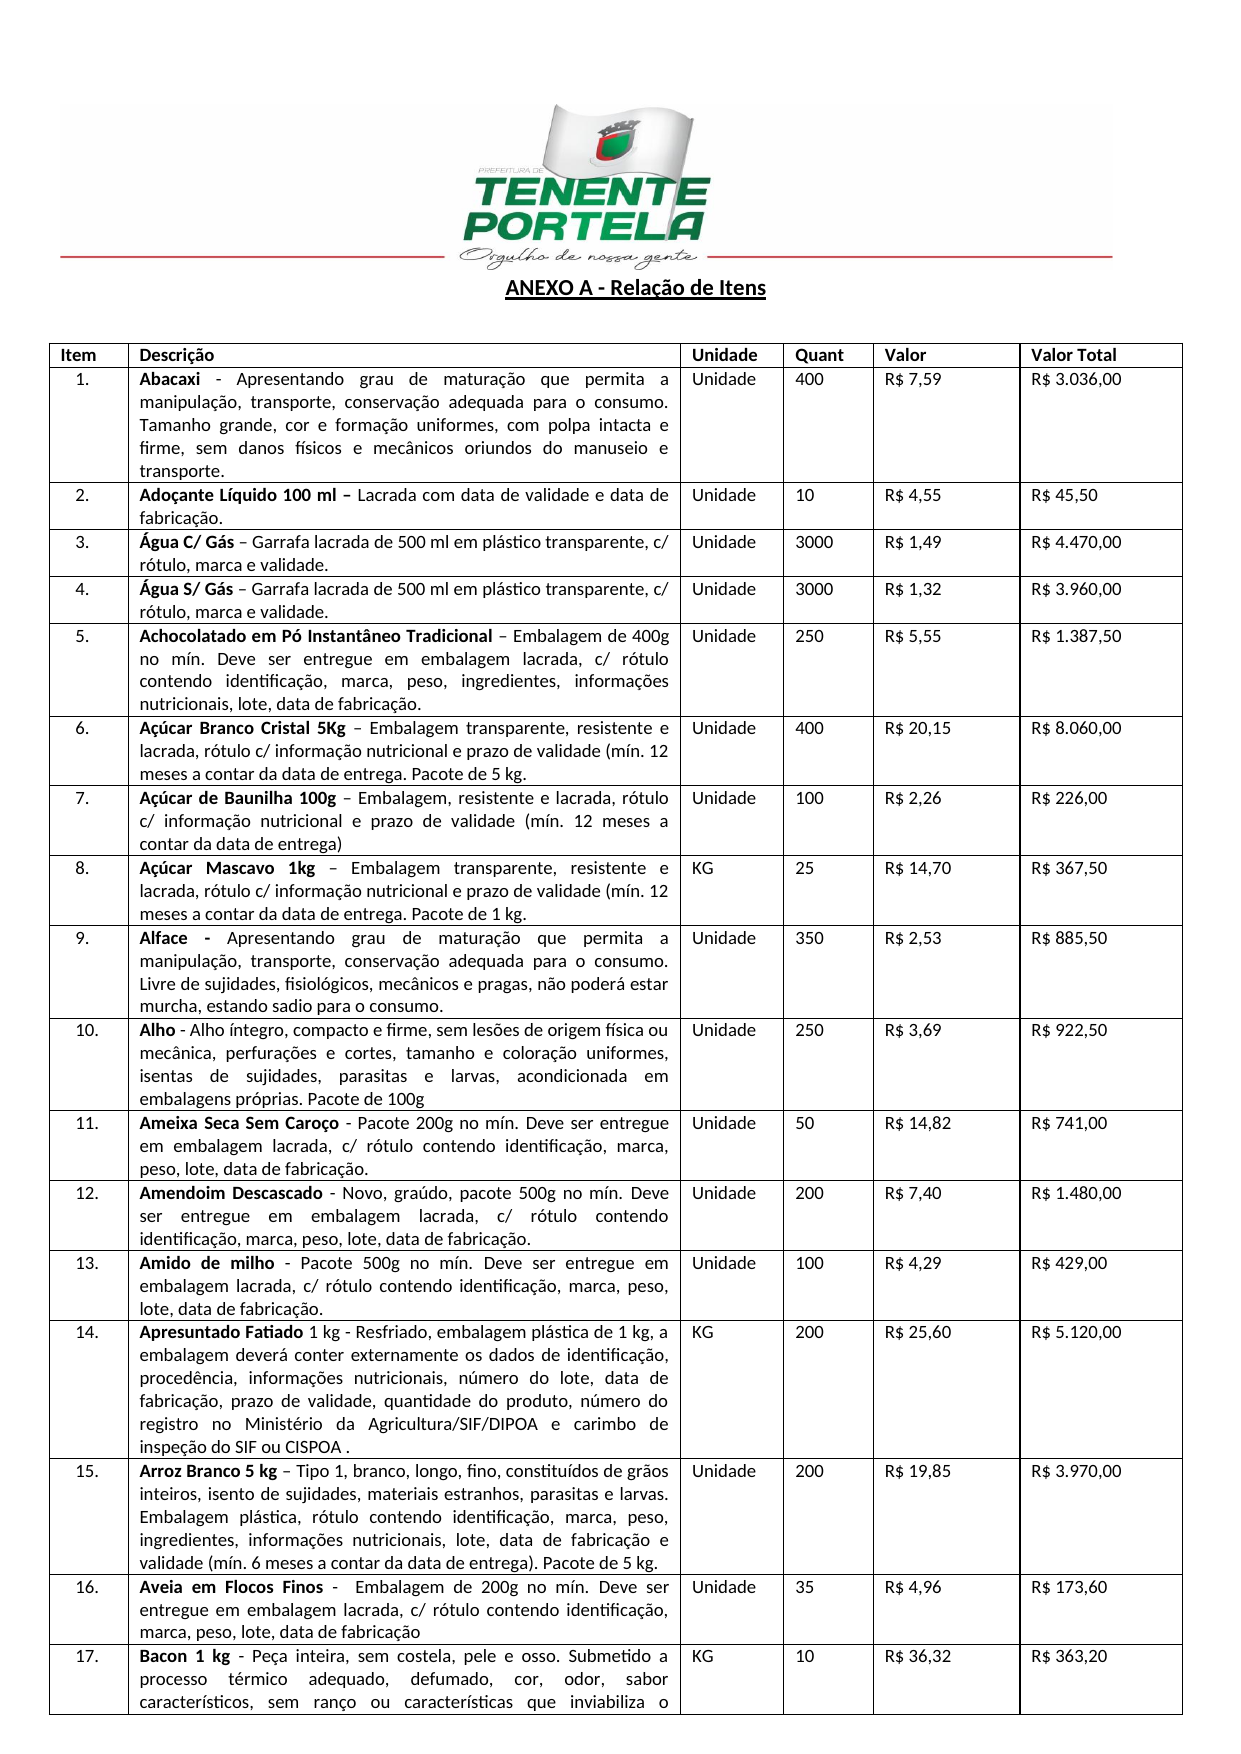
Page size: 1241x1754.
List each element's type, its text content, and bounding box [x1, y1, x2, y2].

table_header Quant [784, 344, 873, 367]
table_cell 25 [784, 856, 873, 925]
table_cell Alface - Apresentando grau de maturação que permita a manipulação, transporte, conservação adequada para o consumo. Livre de sujidades, fisiológicos, mecânicos e pragas, não poderá estar murcha, estando sadio para o consumo. [129, 926, 680, 1018]
table_cell R$ 3.036,00 [1021, 368, 1182, 482]
table_cell R$ 429,00 [1021, 1251, 1182, 1320]
table_cell R$ 7,59 [874, 368, 1019, 482]
table_cell [50, 1019, 128, 1110]
table_cell Unidade [681, 624, 783, 716]
table_cell Unidade [681, 1459, 783, 1574]
table_cell [50, 1111, 128, 1180]
table_cell Unidade [681, 1181, 783, 1250]
table_cell [50, 1251, 128, 1320]
table_cell R$ 367,50 [1021, 856, 1182, 925]
table_cell R$ 14,82 [874, 1111, 1019, 1180]
table_cell [50, 786, 128, 855]
table_cell R$ 1,49 [874, 530, 1019, 576]
table_header Valor Total [1021, 344, 1182, 367]
table_cell Adoçante Líquido 100 ml – Lacrada com data de validade e data de fabricação. [129, 483, 680, 529]
table_cell [50, 856, 128, 925]
table_cell 50 [784, 1111, 873, 1180]
table_cell 10 [784, 483, 873, 529]
table_cell R$ 7,40 [874, 1181, 1019, 1250]
table_cell 35 [784, 1575, 873, 1644]
table_cell 100 [784, 786, 873, 855]
table_cell [50, 926, 128, 1018]
table_cell R$ 5,55 [874, 624, 1019, 716]
table_cell Achocolatado em Pó Instantâneo Tradicional – Embalagem de 400g no mín. Deve ser entregue em embalagem lacrada, c/ rótulo contendo identificação, marca, peso, ingredientes, informações nutricionais, lote, data de fabricação. [129, 624, 680, 716]
table_cell R$ 2,26 [874, 786, 1019, 855]
table_header Item [50, 344, 128, 367]
table_cell R$ 363,20 [1021, 1645, 1182, 1713]
table_cell Unidade [681, 786, 783, 855]
table_cell Arroz Branco 5 kg – Tipo 1, branco, longo, fino, constituídos de grãos inteiros, isento de sujidades, materiais estranhos, parasitas e larvas. Embalagem plástica, rótulo contendo identificação, marca, peso, ingredientes, informações nutricionais, lote, data de fabricação e validade (mín. 6 meses a contar da data de entrega). Pacote de 5 kg. [129, 1459, 680, 1574]
table_cell R$ 922,50 [1021, 1019, 1182, 1110]
table_cell [50, 368, 128, 482]
table_cell Unidade [681, 530, 783, 576]
table_cell Unidade [681, 483, 783, 529]
table_cell 200 [784, 1321, 873, 1458]
table_cell Unidade [681, 1111, 783, 1180]
text ANEXO A - Relação de Itens [87, 273, 1184, 301]
table_cell Açúcar de Baunilha 100g – Embalagem, resistente e lacrada, rótulo c/ informação nutricional e prazo de validade (mín. 12 meses a contar da data de entrega) [129, 786, 680, 855]
table_cell R$ 14,70 [874, 856, 1019, 925]
table_cell Apresuntado Fatiado 1 kg - Resfriado, embalagem plástica de 1 kg, a embalagem deverá conter externamente os dados de identificação, procedência, informações nutricionais, número do lote, data de fabricação, prazo de validade, quantidade do produto, número do registro no Ministério da Agricultura/SIF/DIPOA e carimbo de inspeção do SIF ou CISPOA . [129, 1321, 680, 1458]
table_cell R$ 4,29 [874, 1251, 1019, 1320]
table_cell KG [681, 1645, 783, 1713]
table_cell 200 [784, 1459, 873, 1574]
table_header Valor [874, 344, 1019, 367]
table_cell Alho - Alho íntegro, compacto e firme, sem lesões de origem física ou mecânica, perfurações e cortes, tamanho e coloração uniformes, isentas de sujidades, parasitas e larvas, acondicionada em embalagens próprias. Pacote de 100g [129, 1019, 680, 1110]
table_cell 400 [784, 717, 873, 785]
table_cell Unidade [681, 368, 783, 482]
table_cell Aveia em Flocos Finos - Embalagem de 200g no mín. Deve ser entregue em embalagem lacrada, c/ rótulo contendo identificação, marca, peso, lote, data de fabricação [129, 1575, 680, 1644]
table_cell KG [681, 1321, 783, 1458]
table_cell R$ 1.480,00 [1021, 1181, 1182, 1250]
picture [60, 104, 1113, 270]
table_cell [50, 577, 128, 623]
table_cell R$ 741,00 [1021, 1111, 1182, 1180]
table_header Unidade [681, 344, 783, 367]
table_cell Água C/ Gás – Garrafa lacrada de 500 ml em plástico transparente, c/ rótulo, marca e validade. [129, 530, 680, 576]
table_cell R$ 19,85 [874, 1459, 1019, 1574]
table_cell 10 [784, 1645, 873, 1713]
table_cell R$ 885,50 [1021, 926, 1182, 1018]
table_cell R$ 20,15 [874, 717, 1019, 785]
table_cell 3000 [784, 530, 873, 576]
table_cell Unidade [681, 1575, 783, 1644]
table_cell R$ 1.387,50 [1021, 624, 1182, 716]
table_cell Açúcar Branco Cristal 5Kg – Embalagem transparente, resistente e lacrada, rótulo c/ informação nutricional e prazo de validade (mín. 12 meses a contar da data de entrega. Pacote de 5 kg. [129, 717, 680, 785]
table_header Descrição [129, 344, 680, 367]
table_cell [50, 1459, 128, 1574]
table_cell Amido de milho - Pacote 500g no mín. Deve ser entregue em embalagem lacrada, c/ rótulo contendo identificação, marca, peso, lote, data de fabricação. [129, 1251, 680, 1320]
table_cell [50, 1321, 128, 1458]
table_cell R$ 4,96 [874, 1575, 1019, 1644]
table_cell R$ 4,55 [874, 483, 1019, 529]
table_cell Unidade [681, 1251, 783, 1320]
table_cell Abacaxi - Apresentando grau de maturação que permita a manipulação, transporte, conservação adequada para o consumo. Tamanho grande, cor e formação uniformes, com polpa intacta e firme, sem danos físicos e mecânicos oriundos do manuseio e transporte. [129, 368, 680, 482]
table_cell [50, 483, 128, 529]
table_cell [50, 717, 128, 785]
table_cell Ameixa Seca Sem Caroço - Pacote 200g no mín. Deve ser entregue em embalagem lacrada, c/ rótulo contendo identificação, marca, peso, lote, data de fabricação. [129, 1111, 680, 1180]
table_cell R$ 25,60 [874, 1321, 1019, 1458]
table_cell 200 [784, 1181, 873, 1250]
table_cell R$ 226,00 [1021, 786, 1182, 855]
table_cell Amendoim Descascado - Novo, graúdo, pacote 500g no mín. Deve ser entregue em embalagem lacrada, c/ rótulo contendo identificação, marca, peso, lote, data de fabricação. [129, 1181, 680, 1250]
table_cell 400 [784, 368, 873, 482]
table_cell R$ 5.120,00 [1021, 1321, 1182, 1458]
table_cell R$ 45,50 [1021, 483, 1182, 529]
table_cell Açúcar Mascavo 1kg – Embalagem transparente, resistente e lacrada, rótulo c/ informação nutricional e prazo de validade (mín. 12 meses a contar da data de entrega. Pacote de 1 kg. [129, 856, 680, 925]
table_cell 250 [784, 1019, 873, 1110]
table_cell R$ 4.470,00 [1021, 530, 1182, 576]
table_cell R$ 3.970,00 [1021, 1459, 1182, 1574]
table_cell [50, 1181, 128, 1250]
table_cell Unidade [681, 577, 783, 623]
table_cell Unidade [681, 926, 783, 1018]
table_cell 350 [784, 926, 873, 1018]
table_cell R$ 36,32 [874, 1645, 1019, 1713]
table_cell R$ 8.060,00 [1021, 717, 1182, 785]
table_cell Unidade [681, 1019, 783, 1110]
table_cell 250 [784, 624, 873, 716]
table_cell R$ 3.960,00 [1021, 577, 1182, 623]
table_cell Água S/ Gás – Garrafa lacrada de 500 ml em plástico transparente, c/ rótulo, marca e validade. [129, 577, 680, 623]
table_cell R$ 1,32 [874, 577, 1019, 623]
table_cell KG [681, 856, 783, 925]
table_cell [50, 530, 128, 576]
table_cell [50, 1645, 128, 1713]
table_cell [50, 1575, 128, 1644]
table_cell 3000 [784, 577, 873, 623]
table_cell R$ 173,60 [1021, 1575, 1182, 1644]
table_cell 100 [784, 1251, 873, 1320]
table_cell R$ 2,53 [874, 926, 1019, 1018]
table_cell [50, 624, 128, 716]
table_cell Unidade [681, 717, 783, 785]
table_cell R$ 3,69 [874, 1019, 1019, 1110]
